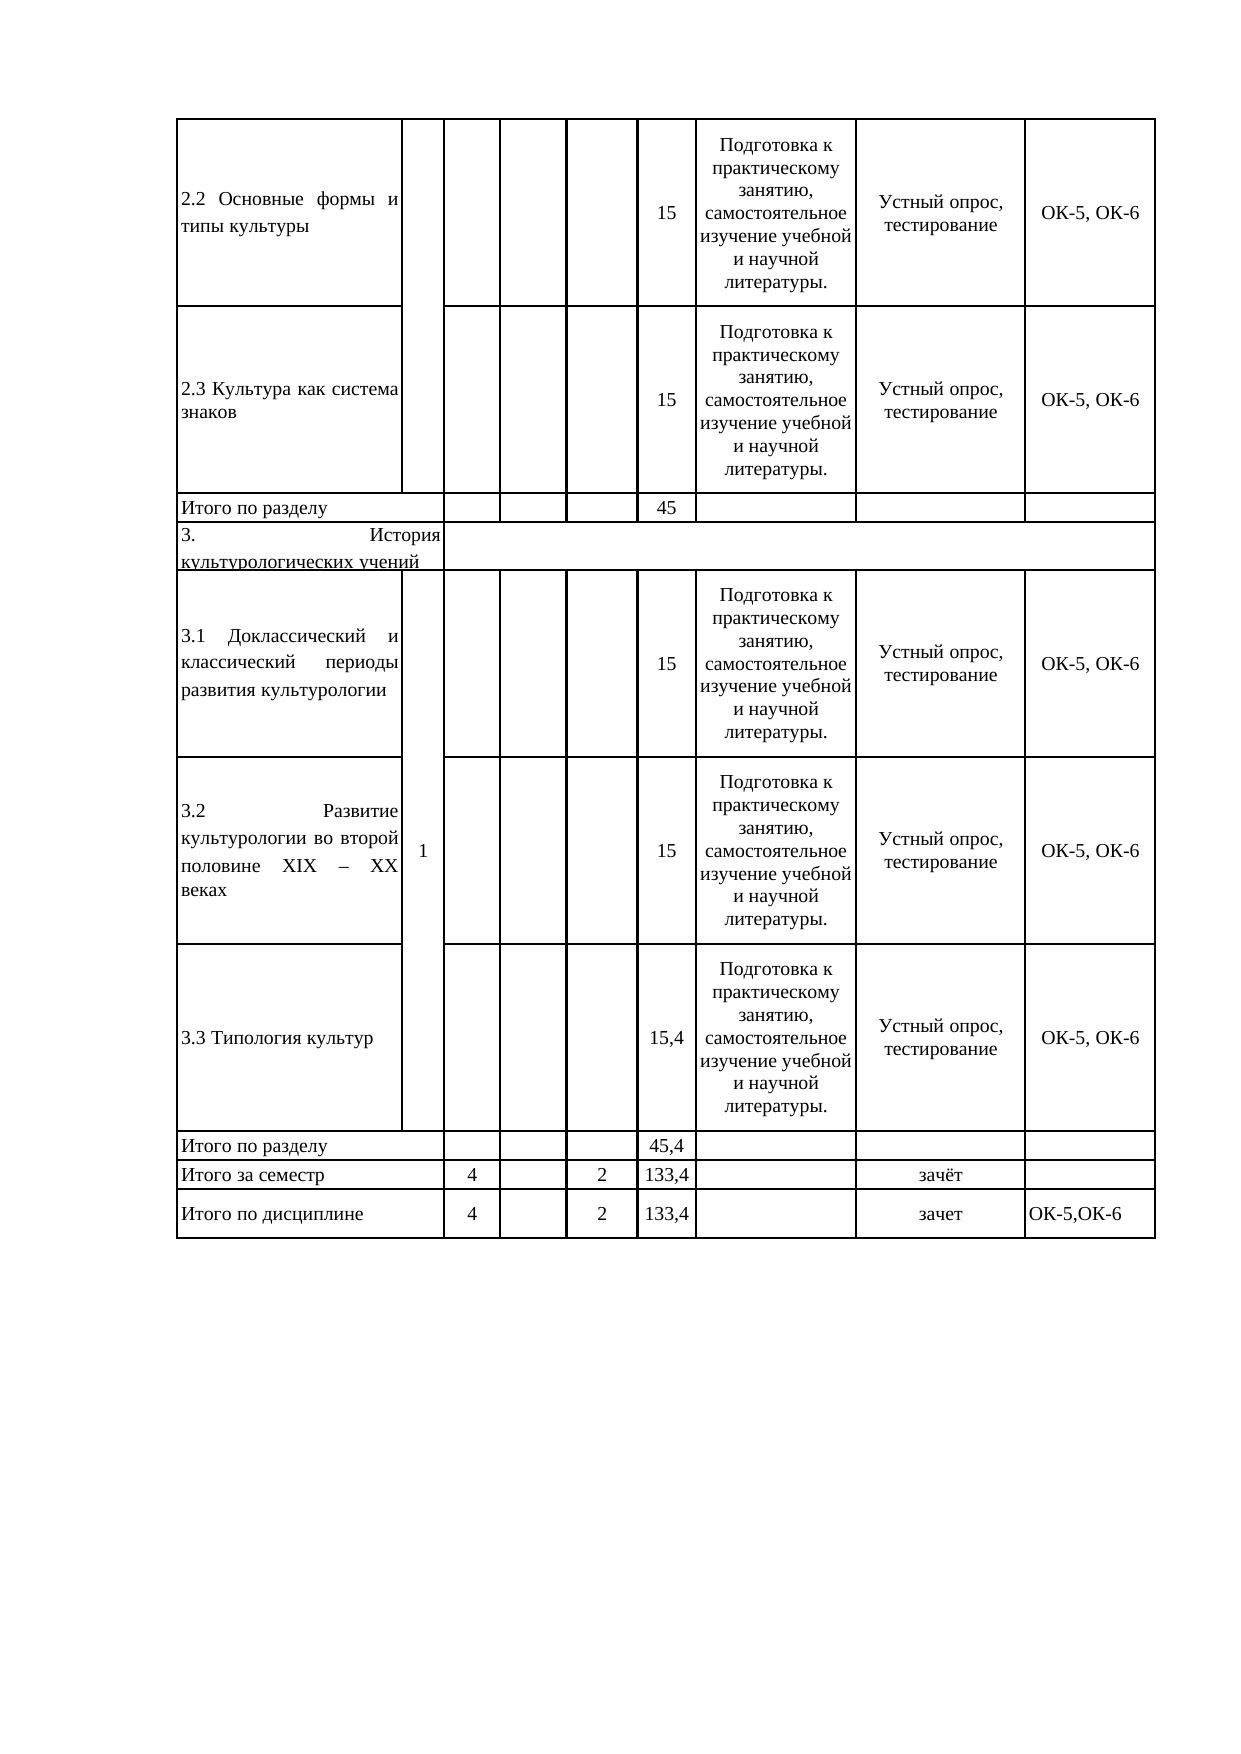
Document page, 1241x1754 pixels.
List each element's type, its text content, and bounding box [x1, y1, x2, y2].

table_cell [697, 494, 855, 521]
table_cell [445, 758, 499, 943]
table_cell ОК-5, ОК-6 [1026, 945, 1154, 1130]
table_cell [568, 945, 636, 1130]
table_cell 15 [639, 120, 695, 305]
table_cell [857, 1132, 1024, 1158]
table_cell ОК-5, ОК-6 [1026, 307, 1154, 492]
table_cell 3.3 Типология культур [178, 945, 401, 1130]
table_cell [568, 307, 636, 492]
table_cell [1026, 494, 1154, 521]
table_cell 15 [639, 758, 695, 943]
table_cell [568, 494, 636, 521]
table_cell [697, 120, 855, 305]
table_cell [501, 1161, 565, 1187]
table_cell 2 [568, 1190, 636, 1237]
table_cell [1026, 1161, 1154, 1187]
table_cell Устный опрос, тестирование [857, 945, 1024, 1130]
table_cell 45 [639, 494, 695, 521]
table_cell Устный опрос, тестирование [857, 571, 1024, 756]
table_cell зачет [857, 1190, 1024, 1237]
table_cell [501, 1132, 565, 1158]
table_cell Подготовка к практическому занятию, самостоятельное изучение учебной и научной литературы. [697, 758, 855, 943]
table_cell 1 [403, 120, 443, 492]
table_cell ОК-5, ОК-6 [1026, 120, 1154, 305]
table_cell 4 [445, 1190, 499, 1237]
table_cell 133,4 [639, 1161, 695, 1187]
table_cell Подготовка к практическому занятию, самостоятельное изучение учебной и научной литературы. [697, 571, 855, 756]
table_cell [568, 120, 636, 305]
table_cell Итого по разделу [178, 1132, 443, 1158]
table_cell ОК-5, ОК-6 [1026, 571, 1154, 756]
table_cell [445, 571, 499, 756]
table_cell 45,4 [639, 1132, 695, 1158]
table_cell 15 [639, 571, 695, 756]
table_cell 2.2 Основные формы и типы культуры [178, 120, 401, 305]
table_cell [857, 120, 1024, 305]
table_cell 2 [568, 1161, 636, 1187]
table_cell зачёт [857, 1161, 1024, 1187]
table_cell Итого за семестр [178, 1161, 443, 1187]
table_cell 15 [639, 307, 695, 492]
table_cell [445, 1132, 499, 1158]
table_cell [501, 758, 565, 943]
table_cell Подготовка к практическому занятию, самостоятельное изучение учебной и научной литературы. [697, 307, 855, 492]
table_cell [445, 307, 499, 492]
table_cell Устный опрос, тестирование [857, 307, 1024, 492]
table_cell [697, 1161, 855, 1187]
table_cell 4 [445, 1161, 499, 1187]
table_cell [501, 945, 565, 1130]
table_cell 15,4 [639, 945, 695, 1130]
table_cell [445, 945, 499, 1130]
table_cell [501, 307, 565, 492]
table_cell 2.3 Культура как система знаков [178, 307, 401, 492]
table_cell [501, 494, 565, 521]
table_cell 3.1 Доклассический и классический периоды развития культурологии [178, 571, 401, 756]
table_cell 3.2 Развитие культурологии во второй половине XIX – XX веках [178, 758, 401, 943]
table_cell Устный опрос, тестирование [857, 758, 1024, 943]
table_cell [568, 758, 636, 943]
table_cell [857, 494, 1024, 521]
table_cell Подготовка к практическому занятию, самостоятельное изучение учебной и научной литературы. [697, 945, 855, 1130]
table_cell [1026, 1132, 1154, 1158]
table_cell Итого по дисциплине [178, 1190, 443, 1237]
table_cell 133,4 [639, 1190, 695, 1237]
table_cell [501, 120, 565, 305]
table_cell [445, 494, 499, 521]
table_cell Итого по разделу [178, 494, 443, 521]
table_cell [568, 1132, 636, 1158]
table_cell [445, 523, 1154, 568]
table_cell ОК-5,ОК-6 [1026, 1190, 1154, 1237]
table_cell [697, 1190, 855, 1237]
table_cell [501, 1190, 565, 1237]
table_cell 3. История культурологических учений [178, 523, 443, 568]
table_cell [445, 120, 499, 305]
table_cell 1 [403, 571, 443, 1130]
table_cell ОК-5, ОК-6 [1026, 758, 1154, 943]
table_cell [568, 571, 636, 756]
table_cell [501, 571, 565, 756]
table_cell [697, 1132, 855, 1158]
